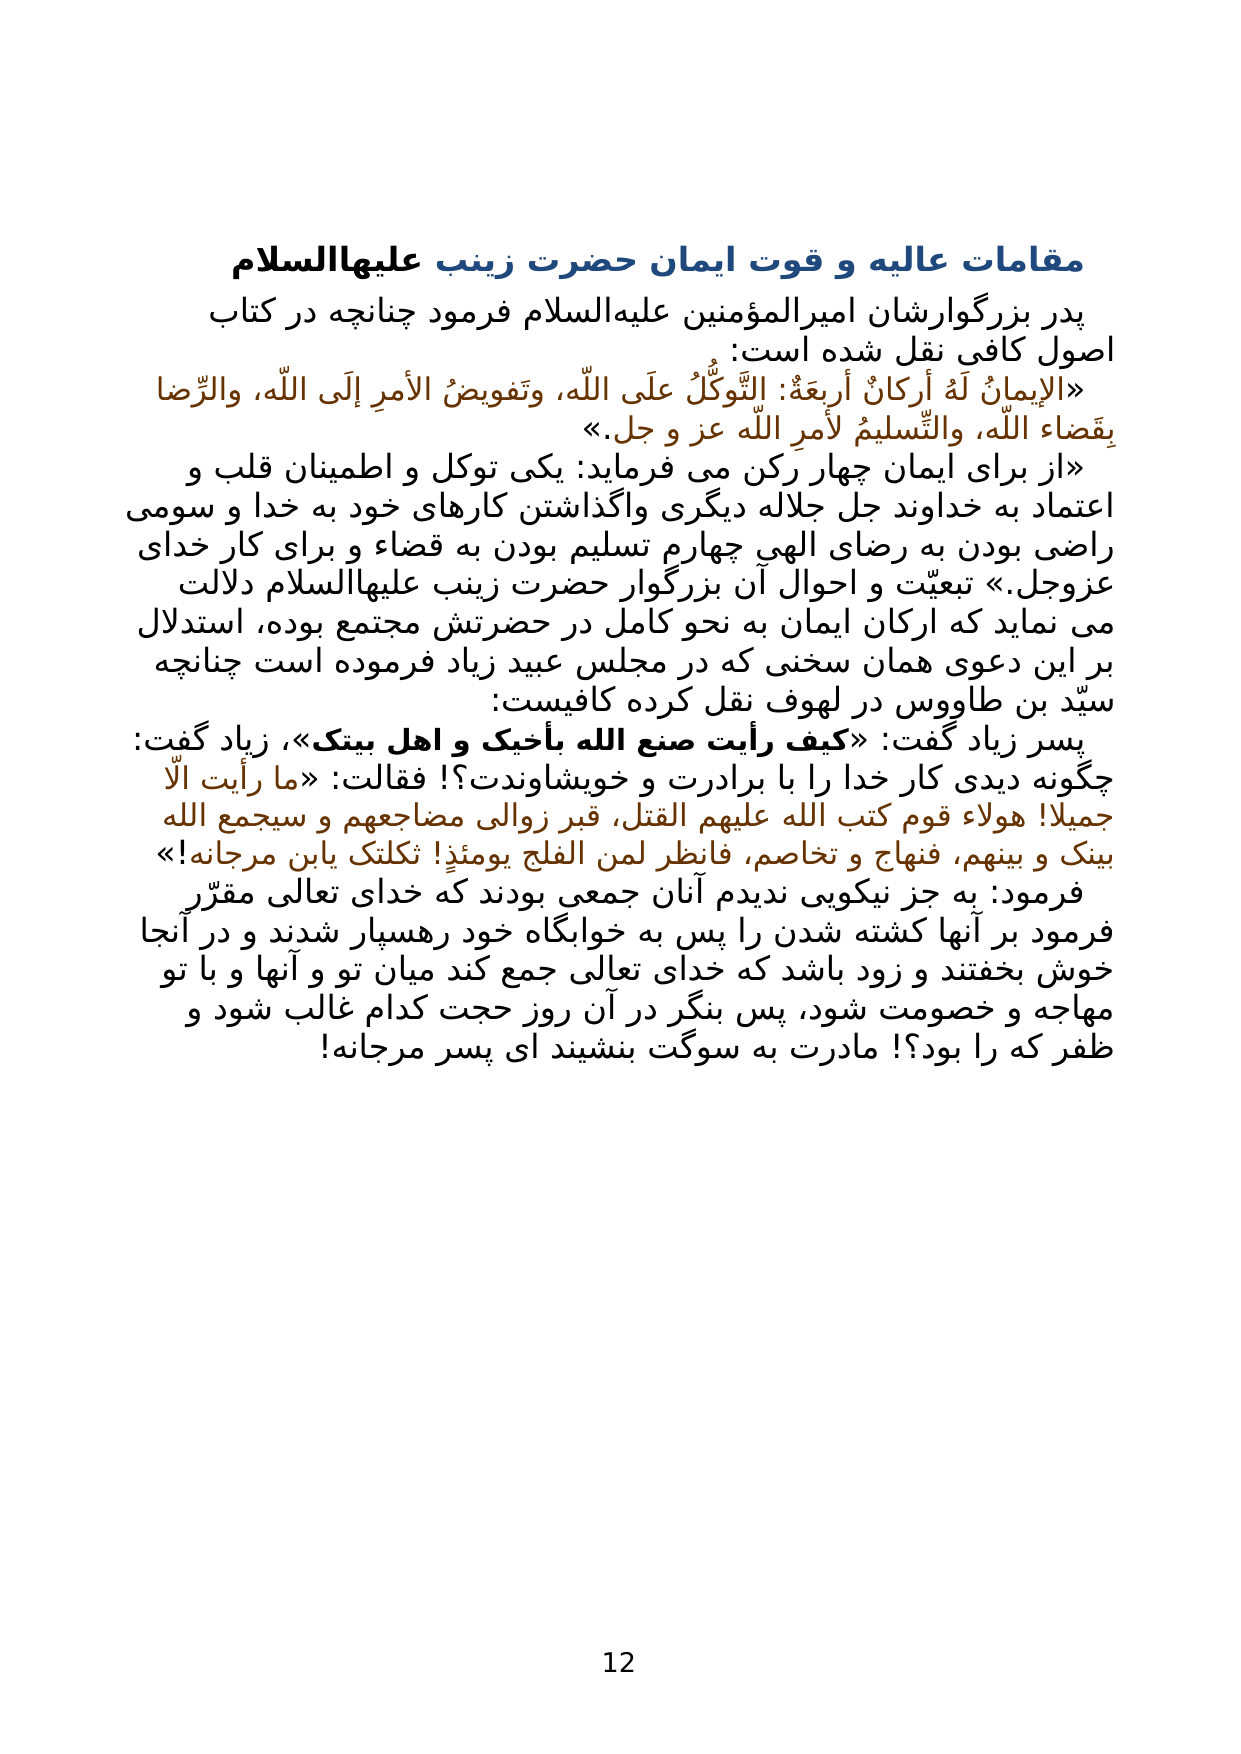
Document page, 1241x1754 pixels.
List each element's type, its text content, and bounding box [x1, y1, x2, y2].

subtitle مقامات عالیه و قوت ایمان حضرت زینب عليها‌السلام [122, 241, 1116, 279]
text «از برای ایمان چهار رکن می فرماید: یکی توکل و اطمینان قلب و اعتماد به خداوند جل جلاله دیگری واگذاشتن کارهای خود به خدا و سومی راضی بودن به رضای الهی چهارم تسلیم بودن به قضاء و برای کار خدای عزوجل.» تبعیّت و احوال آن بزرگوار حضرت زینب عليها‌السلام دلالت می نماید که ارکان ایمان به نحو کامل در حضرتش مجتمع بوده، استدلال بر این دعوی همان سخنی که در مجلس عبید زیاد فرموده است چنانچه سیّد بن طاووس در لهوف نقل کرده کافیست: [122, 447, 1116, 719]
text «الإيمانُ لَهُ أركانٌ أربعَةٌ: التَّوكُّلُ علَى اللّه، وتَفويضُ الأمرِ إلَى اللّه، والرِّضا بِقَضاء اللّه، والتِّسليمُ لأمرِ اللّه عز و جل.» [122, 369, 1116, 447]
text پسر زیاد گفت: «کیف رأیت صنع الله بأخیک و اهل بیتک»، زیاد گفت: چگونه دیدی کار خدا را با برادرت و خویشاوندت؟! فقالت: «ما رأیت الّا جمیلا! هولاء قوم کتب الله علیهم القتل، قبر زوالی مضاجعهم و سیجمع الله بینک و بینهم، فنهاج و تخاصم، فانظر لمن الفلج یومئذٍ! ثکلتک یابن مرجانه!» [122, 719, 1116, 872]
text پدر بزرگوارشان امیرالمؤمنین عليه‌السلام فرمود چنانچه در کتاب اصول کافی نقل شده است: [122, 292, 1116, 369]
text فرمود: به جز نیکویی ندیدم آنان جمعی بودند که خدای تعالی مقرّر فرمود بر آنها کشته شدن را پس به خوابگاه خود رهسپار شدند و در آنجا خوش بخفتند و زود باشد که خدای تعالی جمع کند میان تو و آنها و با تو مهاجه و خصومت شود، پس بنگر در آن روز حجت کدام غالب شود و ظفر که را بود؟! مادرت به سوگت بنشیند ای پسر مرجانه! [122, 872, 1116, 1066]
